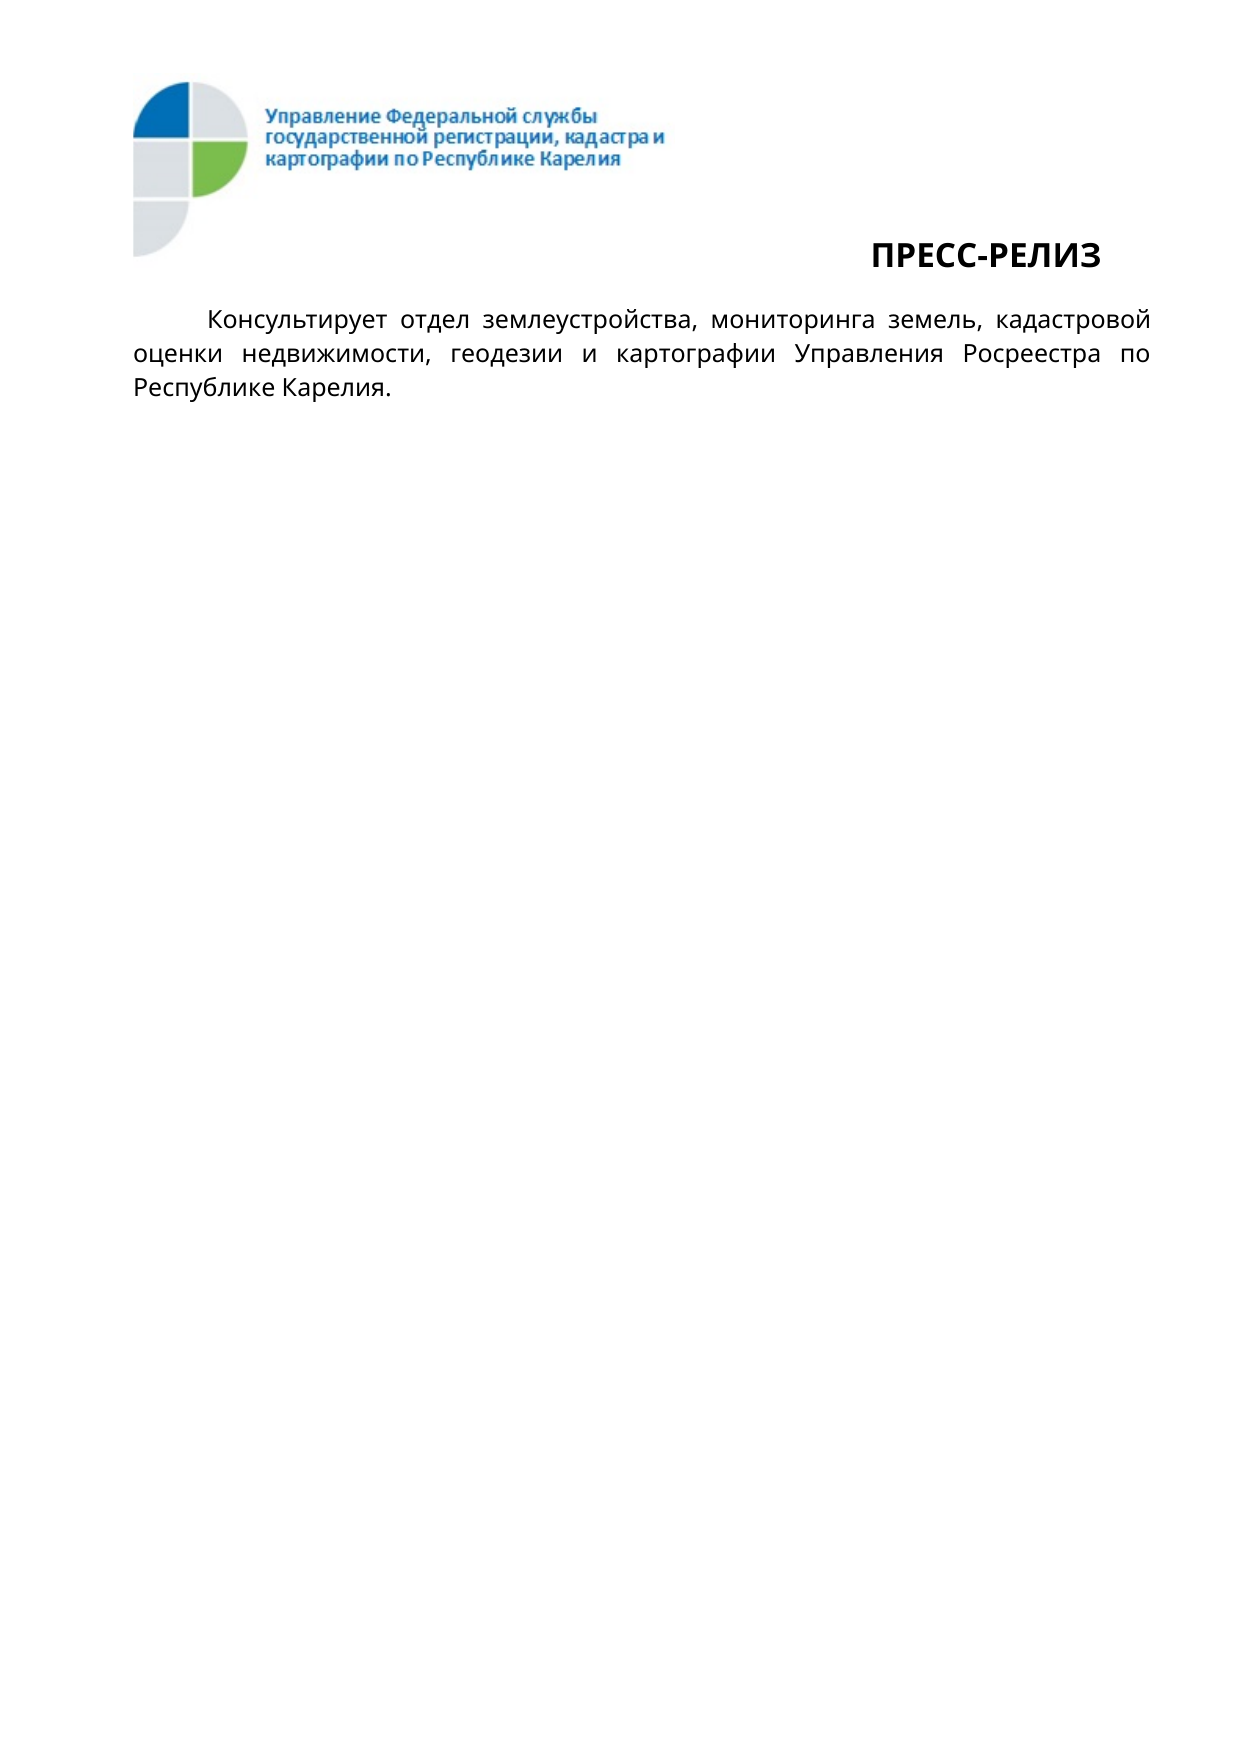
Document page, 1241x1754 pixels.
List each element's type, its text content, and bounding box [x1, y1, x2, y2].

picture [132, 73, 675, 268]
text Консультирует отдел землеустройства, мониторинга земель, кадастровой оценки недвижимости, геодезии и картографии Управления Росреестра по Республике Карелия. [133, 302, 1152, 404]
